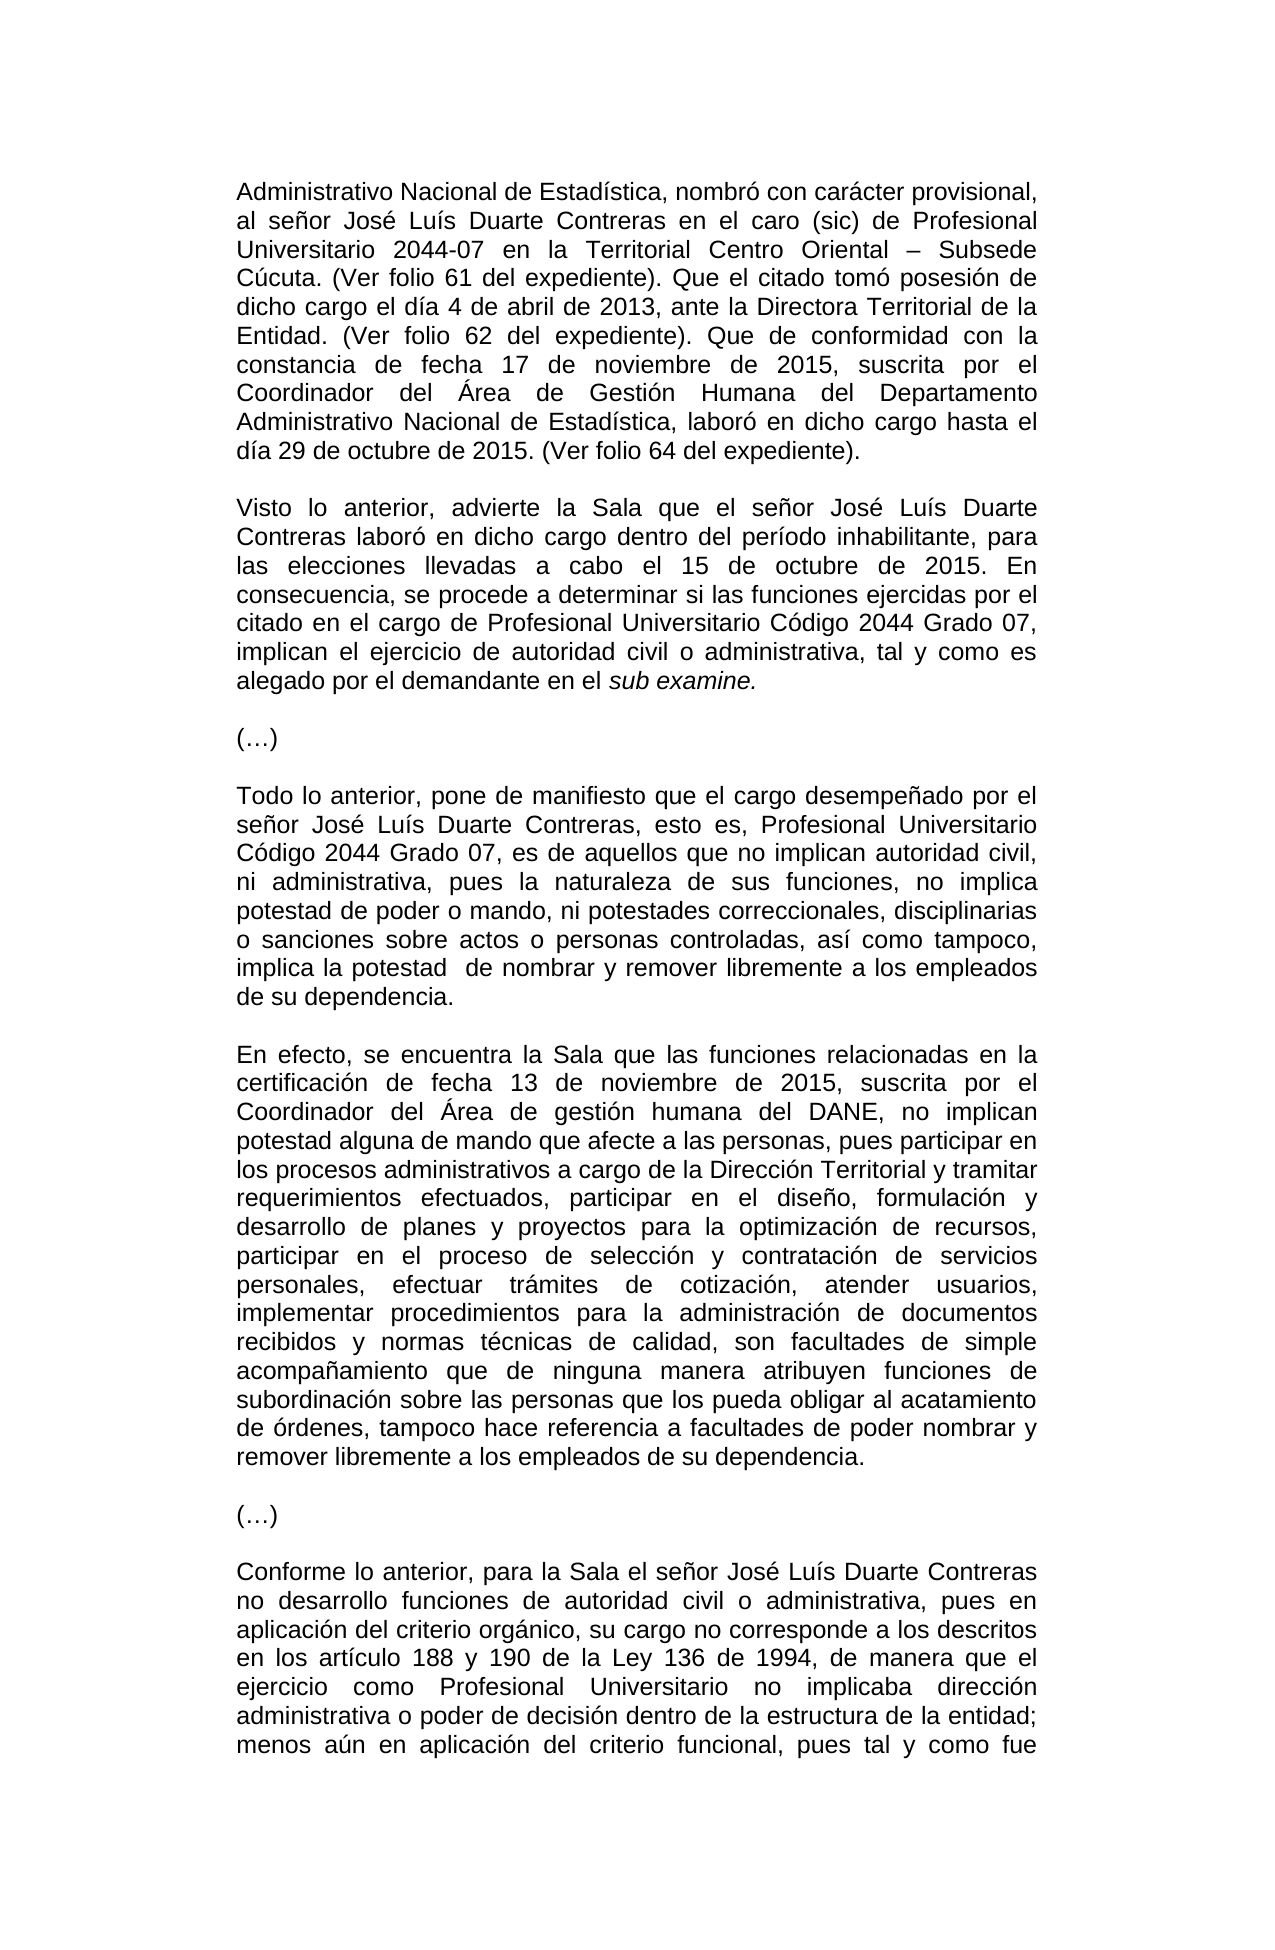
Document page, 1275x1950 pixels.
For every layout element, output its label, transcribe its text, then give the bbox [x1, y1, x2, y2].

text En efecto, se encuentra la Sala que las funciones relacionadas en la certificación de fecha 13 de noviembre de 2015, suscrita por el Coordinador del Área de gestión humana del DANE, no implican potestad alguna de mando que afecte a las personas, pues participar en los procesos administrativos a cargo de la Dirección Territorial y tramitar requerimientos efectuados, participar en el diseño, formulación y desarrollo de planes y proyectos para la optimización de recursos, participar en el proceso de selección y contratación de servicios personales, efectuar trámites de cotización, atender usuarios, implementar procedimientos para la administración de documentos recibidos y normas técnicas de calidad, son facultades de simple acompañamiento que de ninguna manera atribuyen funciones de subordinación sobre las personas que los pueda obligar al acatamiento de órdenes, tampoco hace referencia a facultades de poder nombrar y remover libremente a los empleados de su dependencia. [236, 1040, 1039, 1471]
text (…) [236, 723, 1039, 752]
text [236, 1557, 1039, 1758]
text Todo lo anterior, pone de manifiesto que el cargo desempeñado por el señor José Luís Duarte Contreras, esto es, Profesional Universitario Código 2044 Grado 07, es de aquellos que no implican autoridad civil, ni administrativa, pues la naturaleza de sus funciones, no implica potestad de poder o mando, ni potestades correccionales, disciplinarias o sanciones sobre actos o personas controladas, así como tampoco, implica la potestad de nombrar y remover libremente a los empleados de su dependencia. [236, 781, 1039, 1011]
text (…) [236, 1500, 1039, 1528]
text Visto lo anterior, advierte la Sala que el señor José Luís Duarte Contreras laboró en dicho cargo dentro del período inhabilitante, para las elecciones llevadas a cabo el 15 de octubre de 2015. En consecuencia, se procede a determinar si las funciones ejercidas por el citado en el cargo de Profesional Universitario Código 2044 Grado 07, implican el ejercicio de autoridad civil o administrativa, tal y como es alegado por el demandante en el sub examine. [236, 493, 1039, 695]
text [236, 177, 1039, 465]
